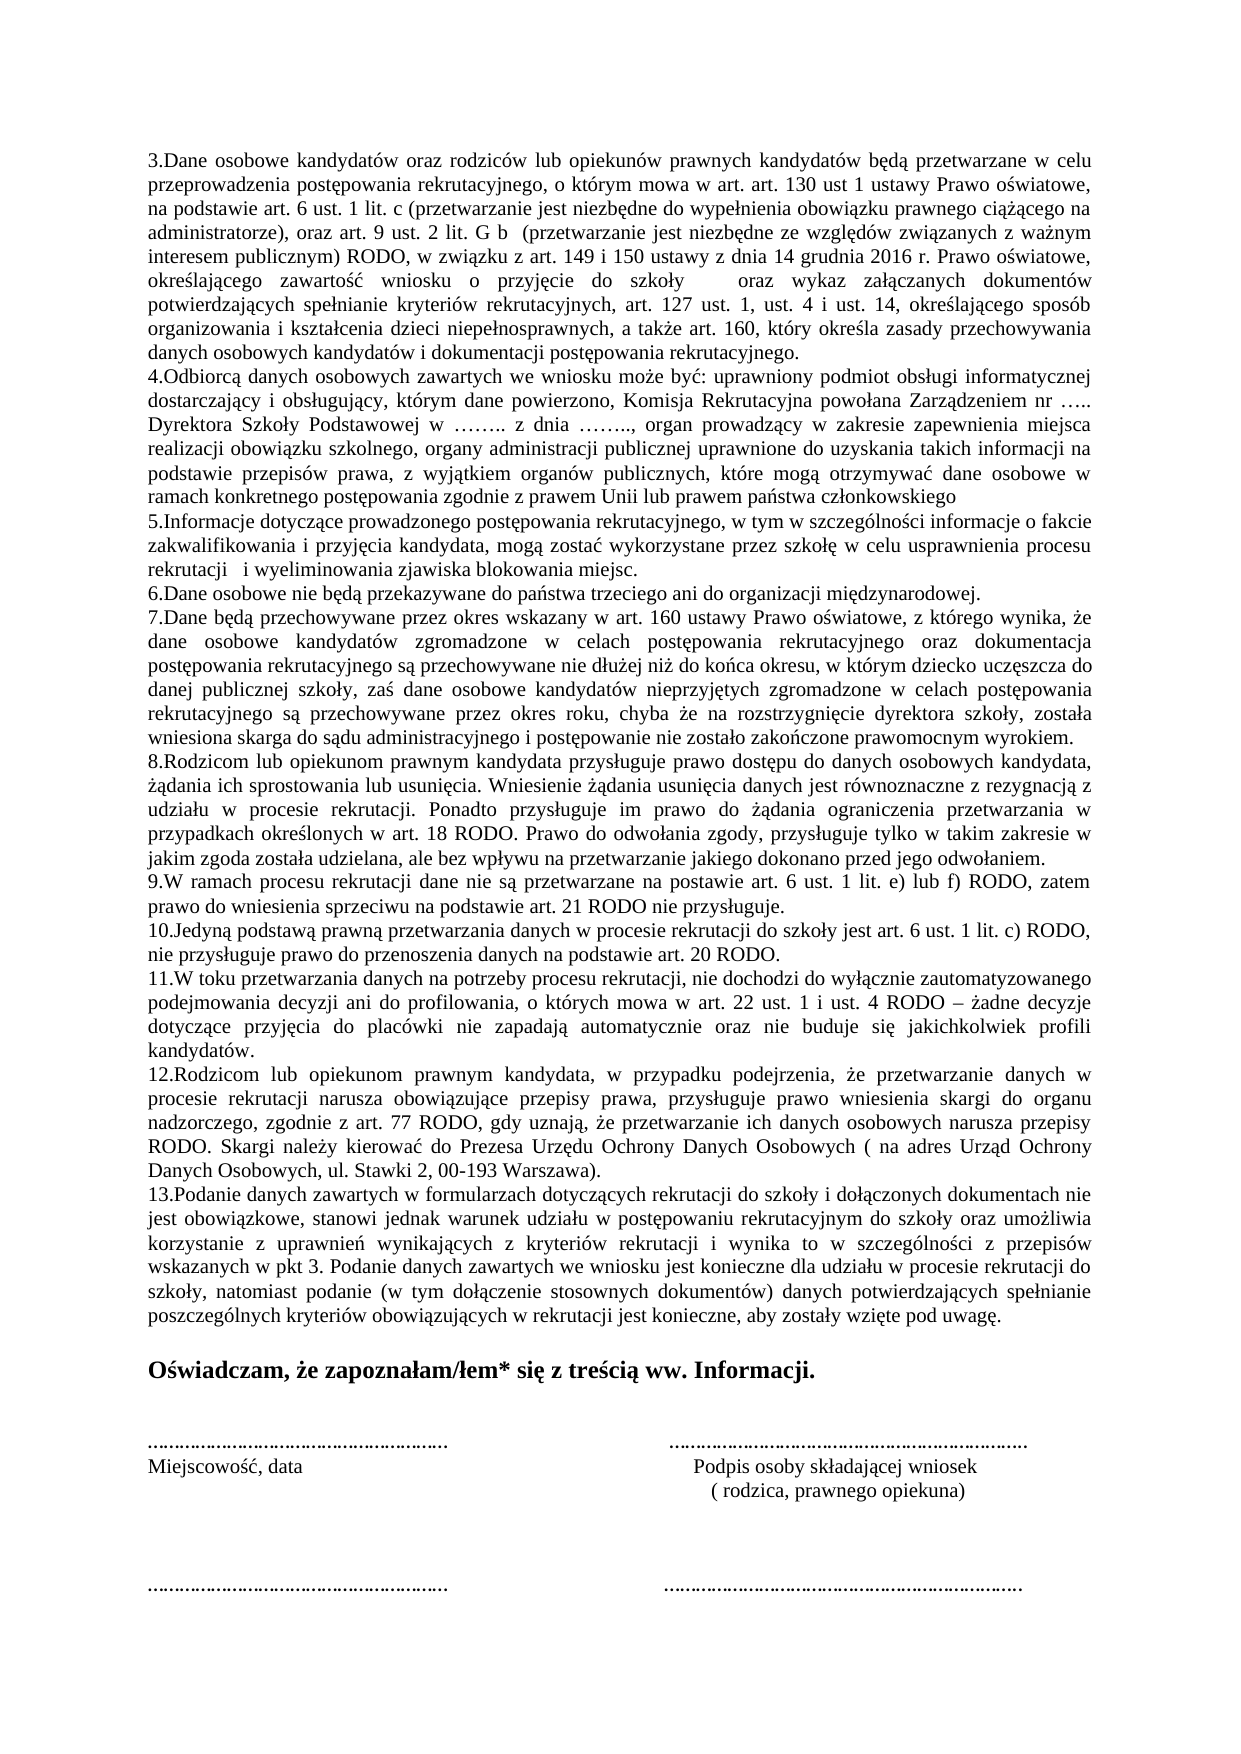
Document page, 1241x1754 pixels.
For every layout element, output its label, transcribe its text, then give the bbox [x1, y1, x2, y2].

text 9.W ramach procesu rekrutacji dane nie są przetwarzane na postawie art. 6 ust. 1 lit. e) lub f) RODO, zatem prawo do wniesienia sprzeciwu na podstawie art. 21 RODO nie przysługuje. [148, 869, 1093, 918]
text Oświadczam, że zapoznałam/łem* się z treścią ww. Informacji. [148, 1355, 1093, 1384]
text ………………………………………………… ………………………………………………………….. [148, 1569, 1093, 1597]
text 5.Informacje dotyczące prowadzonego postępowania rekrutacyjnego, w tym w szczególności informacje o fakcie zakwalifikowania i przyjęcia kandydata, mogą zostać wykorzystane przez szkołę w celu usprawnienia procesu rekrutacji i wyeliminowania zjawiska blokowania miejsc. [148, 508, 1093, 581]
text 13.Podanie danych zawartych w formularzach dotyczących rekrutacji do szkoły i dołączonych dokumentach nie jest obowiązkowe, stanowi jednak warunek udziału w postępowaniu rekrutacyjnym do szkoły oraz umożliwia korzystanie z uprawnień wynikających z kryteriów rekrutacji i wynika to w szczególności z przepisów wskazanych w pkt 3. Podanie danych zawartych we wniosku jest konieczne dla udziału w procesie rekrutacji do szkoły, natomiast podanie (w tym dołączenie stosownych dokumentów) danych potwierdzających spełnianie poszczególnych kryteriów obowiązujących w rekrutacji jest konieczne, aby zostały wzięte pod uwagę. [148, 1182, 1093, 1327]
text 8.Rodzicom lub opiekunom prawnym kandydata przysługuje prawo dostępu do danych osobowych kandydata, żądania ich sprostowania lub usunięcia. Wniesienie żądania usunięcia danych jest równoznaczne z rezygnacją z udziału w procesie rekrutacji. Ponadto przysługuje im prawo do żądania ograniczenia przetwarzania w przypadkach określonych w art. 18 RODO. Prawo do odwołania zgody, przysługuje tylko w takim zakresie w jakim zgoda została udzielana, ale bez wpływu na przetwarzanie jakiego dokonano przed jego odwołaniem. [148, 749, 1093, 869]
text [148, 1454, 1093, 1478]
text 11.W toku przetwarzania danych na potrzeby procesu rekrutacji, nie dochodzi do wyłącznie zautomatyzowanego podejmowania decyzji ani do profilowania, o których mowa w art. 22 ust. 1 i ust. 4 RODO – żadne decyzje dotyczące przyjęcia do placówki nie zapadają automatycznie oraz nie buduje się jakichkolwiek profili kandydatów. [148, 966, 1093, 1062]
text 3.Dane osobowe kandydatów oraz rodziców lub opiekunów prawnych kandydatów będą przetwarzane w celu przeprowadzenia postępowania rekrutacyjnego, o którym mowa w art. art. 130 ust 1 ustawy Prawo oświatowe, na podstawie art. 6 ust. 1 lit. c (przetwarzanie jest niezbędne do wypełnienia obowiązku prawnego ciążącego na administratorze), oraz art. 9 ust. 2 lit. G b (przetwarzanie jest niezbędne ze względów związanych z ważnym interesem publicznym) RODO, w związku z art. 149 i 150 ustawy z dnia 14 grudnia 2016 r. Prawo oświatowe, określającego zawartość wniosku o przyjęcie do szkoły oraz wykaz załączanych dokumentów potwierdzających spełnianie kryteriów rekrutacyjnych, art. 127 ust. 1, ust. 4 i ust. 14, określającego sposób organizowania i kształcenia dzieci niepełnosprawnych, a także art. 160, który określa zasady przechowywania danych osobowych kandydatów i dokumentacji postępowania rekrutacyjnego. [148, 148, 1093, 364]
text 7.Dane będą przechowywane przez okres wskazany w art. 160 ustawy Prawo oświatowe, z którego wynika, że dane osobowe kandydatów zgromadzone w celach postępowania rekrutacyjnego oraz dokumentacja postępowania rekrutacyjnego są przechowywane nie dłużej niż do końca okresu, w którym dziecko uczęszcza do danej publicznej szkoły, zaś dane osobowe kandydatów nieprzyjętych zgromadzone w celach postępowania rekrutacyjnego są przechowywane przez okres roku, chyba że na rozstrzygnięcie dyrektora szkoły, została wniesiona skarga do sądu administracyjnego i postępowanie nie zostało zakończone prawomocnym wyrokiem. [148, 605, 1093, 749]
text 4.Odbiorcą danych osobowych zawartych we wniosku może być: uprawniony podmiot obsługi informatycznej dostarczający i obsługujący, którym dane powierzono, Komisja Rekrutacyjna powołana Zarządzeniem nr ….. Dyrektora Szkoły Podstawowej w …….. z dnia …….., organ prowadzący w zakresie zapewnienia miejsca realizacji obowiązku szkolnego, organy administracji publicznej uprawnione do uzyskania takich informacji na podstawie przepisów prawa, z wyjątkiem organów publicznych, które mogą otrzymywać dane osobowe w ramach konkretnego postępowania zgodnie z prawem Unii lub prawem państwa członkowskiego [148, 364, 1093, 508]
text 6.Dane osobowe nie będą przekazywane do państwa trzeciego ani do organizacji międzynarodowej. [148, 581, 1093, 605]
text 12.Rodzicom lub opiekunom prawnym kandydata, w przypadku podejrzenia, że przetwarzanie danych w procesie rekrutacji narusza obowiązujące przepisy prawa, przysługuje prawo wniesienia skargi do organu nadzorczego, zgodnie z art. 77 RODO, gdy uznają, że przetwarzanie ich danych osobowych narusza przepisy RODO. Skargi należy kierować do Prezesa Urzędu Ochrony Danych Osobowych ( na adres Urząd Ochrony Danych Osobowych, ul. Stawki 2, 00-193 Warszawa). [148, 1062, 1093, 1182]
text 10.Jedyną podstawą prawną przetwarzania danych w procesie rekrutacji do szkoły jest art. 6 ust. 1 lit. c) RODO, nie przysługuje prawo do przenoszenia danych na podstawie art. 20 RODO. [148, 918, 1093, 966]
text ( rodzica, prawnego opiekuna) [148, 1478, 1093, 1502]
text ………………………………………………… ………………………………………………………….. [148, 1426, 1093, 1454]
